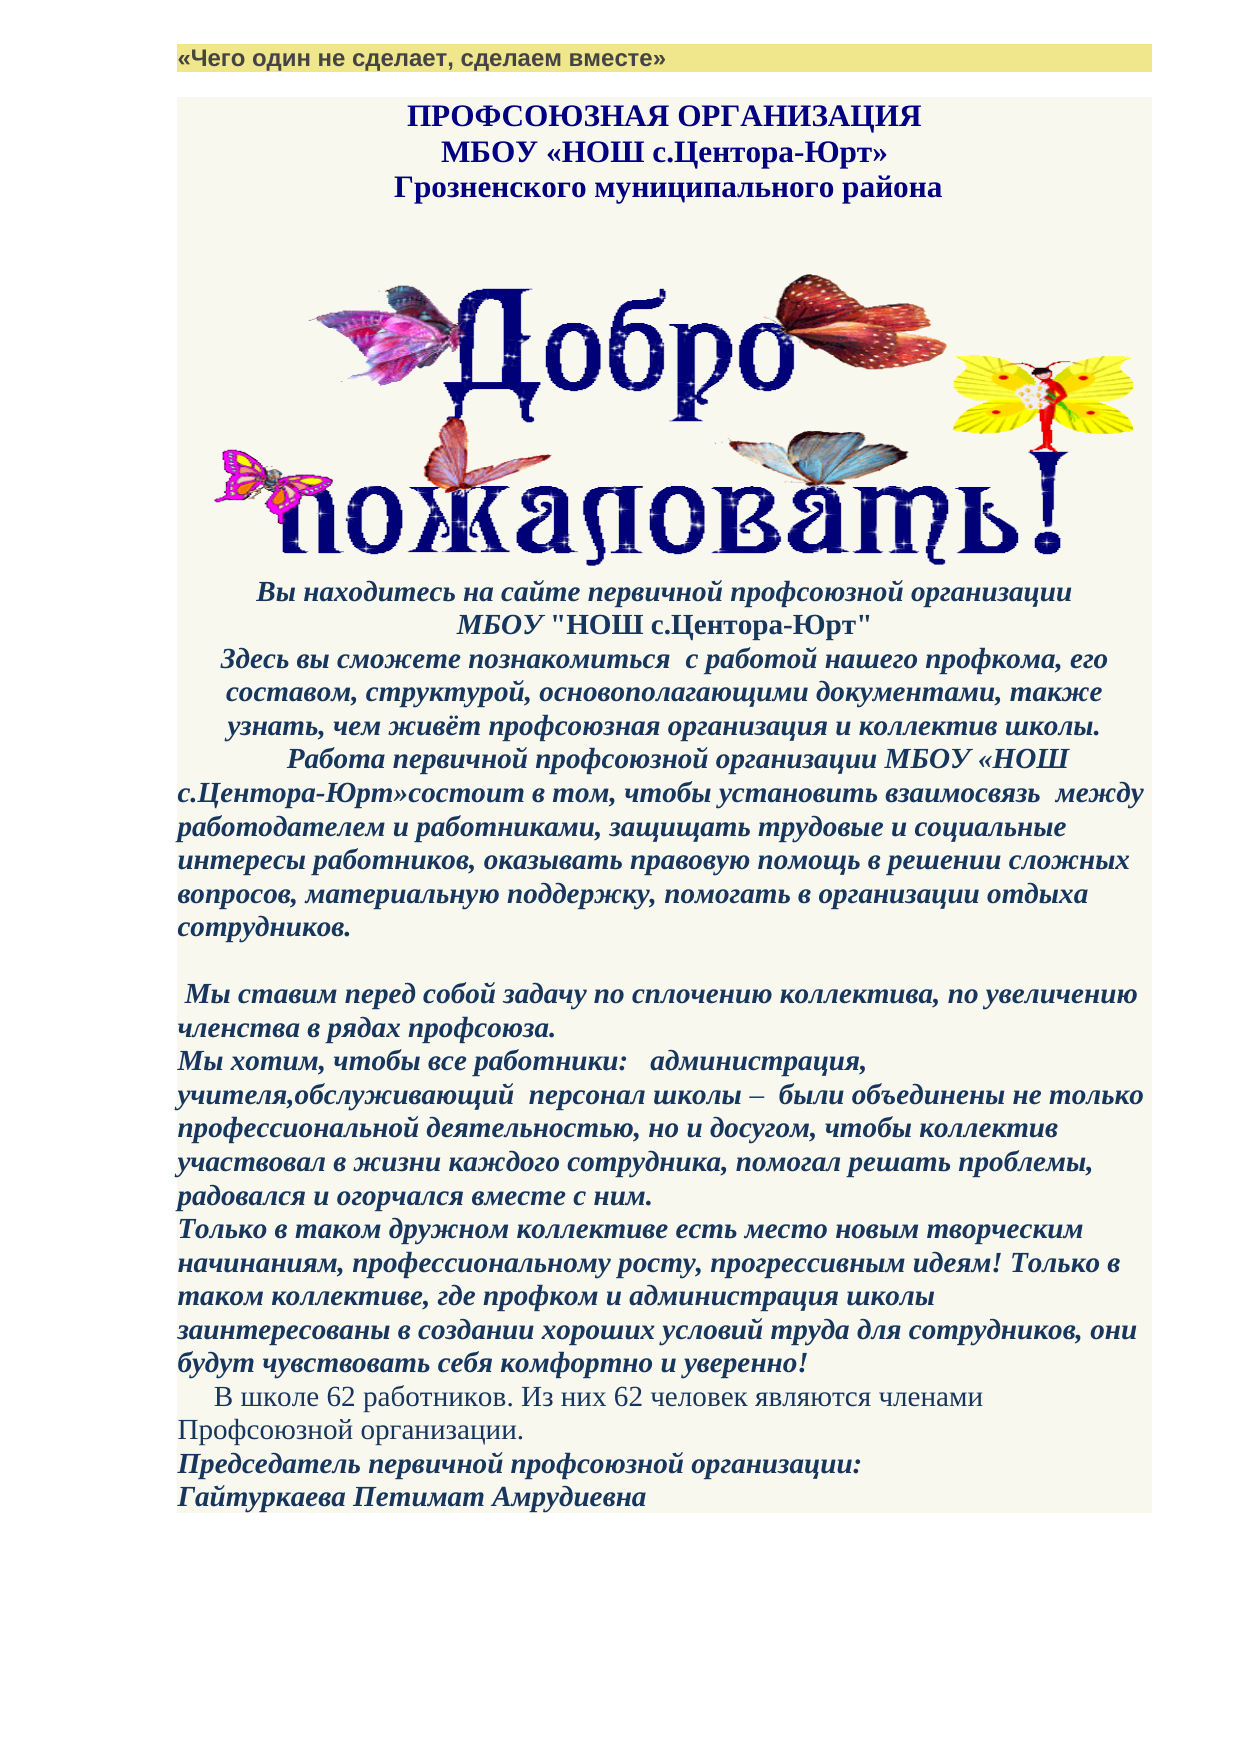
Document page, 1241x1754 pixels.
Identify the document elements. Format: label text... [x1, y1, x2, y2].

text В школе 62 работников. Из них 62 человек являются членами Профсоюзной организации. [177, 1379, 1152, 1446]
picture [195, 273, 1134, 570]
text МБОУ "НОШ с.Центора-Юрт" Здесь вы сможете познакомиться с работой нашего профкома, его составом, структурой, основополагающими документами, также узнать, чем живёт профсоюзная организация и коллектив школы. [177, 607, 1152, 742]
text «Чего один не сделает, сделаем вместе» [177, 44, 1152, 72]
text Вы находитесь на сайте первичной профсоюзной организации [177, 574, 1152, 607]
text Работа первичной профсоюзной организации МБОУ «НОШ с.Центора-Юрт»состоит в том, чтобы установить взаимосвязь между работодателем и работниками, защищать трудовые и социальные интересы работников, оказывать правовую помощь в решении сложных вопросов, материальную поддержку, помогать в организации отдыха сотрудников. Мы ставим перед собой задачу по сплочению коллектива, по увеличению членства в рядах профсоюза. Мы хотим, чтобы все работники: администрация, учителя,обслуживающий персонал школы – были объединены не только профессиональной деятельностью, но и досугом, чтобы коллектив участвовал в жизни каждого сотрудника, помогал решать проблемы, радовался и огорчался вместе с ним. [177, 742, 1152, 1211]
text Только в таком дружном коллективе есть место новым творческим начинаниям, профессиональному росту, прогрессивным идеям! Только в таком коллективе, где профком и администрация школы заинтересованы в создании хороших условий труда для сотрудников, они будут чувствовать себя комфортно и уверенно! [177, 1211, 1152, 1379]
text ПРОФСОЮЗНАЯ ОРГАНИЗАЦИЯ [177, 97, 1152, 133]
text МБОУ «НОШ с.Центора-Юрт» [177, 133, 1152, 169]
text Председатель первичной профсоюзной организации: Гайтуркаева Петимат Амрудиевна [177, 1446, 1152, 1513]
text Грозненского муниципального района [177, 169, 1152, 205]
